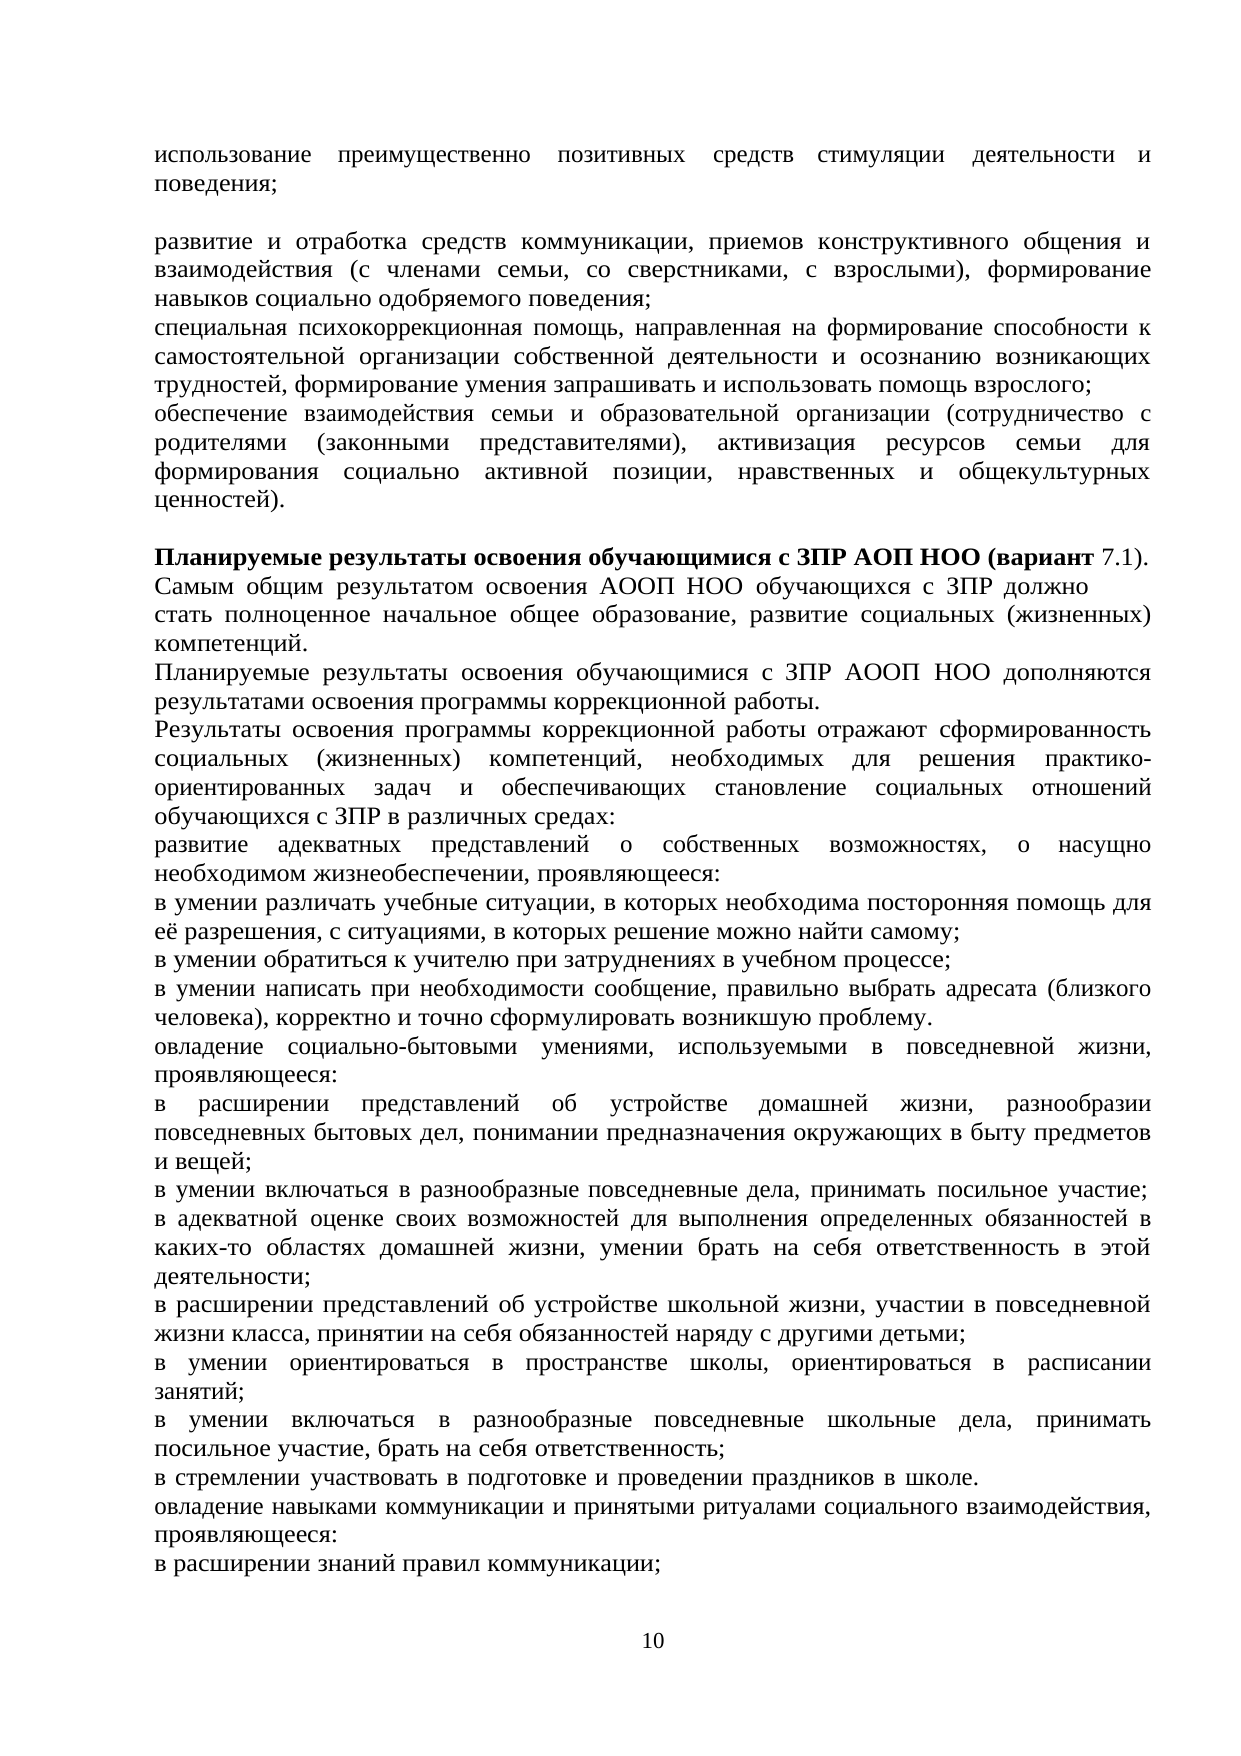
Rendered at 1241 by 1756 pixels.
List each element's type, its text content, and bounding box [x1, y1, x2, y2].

text обеспечение взаимодействия семьи и образовательной организации (сотрудничество с родителями (законными представителями), активизация ресурсов семьи для формирования социально активной позиции, нравственных и общекультурных ценностей). [154, 398, 1151, 513]
text в расширении представлений об устройстве домашней жизни, разнообразии повседневных бытовых дел, понимании предназначения окружающих в быту предметов и вещей; [154, 1088, 1151, 1174]
text овладение социально-бытовыми умениями, используемыми в повседневной жизни, проявляющееся: [154, 1031, 1151, 1088]
text овладение навыками коммуникации и принятыми ритуалами социального взаимодействия, проявляющееся: [154, 1491, 1151, 1548]
text в умении написать при необходимости сообщение, правильно выбрать адресата (близкого человека), корректно и точно сформулировать возникшую проблему. [154, 973, 1151, 1031]
text в умении ориентироваться в пространстве школы, ориентироваться в расписании занятий; [154, 1347, 1151, 1404]
text развитие адекватных представлений о собственных возможностях, о насущно необходимом жизнеобеспечении, проявляющееся: [154, 829, 1151, 887]
text в умении включаться в разнообразные повседневные школьные дела, принимать посильное участие, брать на себя ответственность; [154, 1404, 1151, 1462]
text в адекватной оценке своих возможностей для выполнения определенных обязанностей в каких-то областях домашней жизни, умении брать на себя ответственность в этой деятельности; [154, 1203, 1151, 1289]
text использование преимущественно позитивных средств стимуляции деятельности и поведения; [154, 139, 1151, 197]
text в умении включаться в разнообразные повседневные дела, принимать посильное участие; [154, 1174, 1151, 1203]
text специальная психокоррекционная помощь, направленная на формирование способности к самостоятельной организации собственной деятельности и осознанию возникающих трудностей, формирование умения запрашивать и использовать помощь взрослого; [154, 312, 1151, 398]
subtitle Планируемые результаты освоения обучающимися с ЗПР АОП НОО (вариант 7.1). [154, 542, 1151, 571]
text развитие и отработка средств коммуникации, приемов конструктивного общения и взаимодействия (с членами семьи, со сверстниками, с взрослыми), формирование навыков социально одобряемого поведения; [154, 226, 1151, 312]
text в расширении представлений об устройстве школьной жизни, участии в повседневной жизни класса, принятии на себя обязанностей наряду с другими детьми; [154, 1289, 1151, 1347]
text в расширении знаний правил коммуникации; [154, 1548, 1151, 1577]
text Самым общим результатом освоения АООП НОО обучающихся с ЗПР должно [154, 571, 1151, 599]
text Планируемые результаты освоения обучающимися с ЗПР АООП НОО дополняются результатами освоения программы коррекционной работы. [154, 657, 1151, 714]
text Результаты освоения программы коррекционной работы отражают сформированность социальных (жизненных) компетенций, необходимых для решения практико-ориентированных задач и обеспечивающих становление социальных отношений обучающихся с ЗПР в различных средах: [154, 714, 1151, 829]
text в стремлении участвовать в подготовке и проведении праздников в школе. [154, 1462, 1151, 1491]
text в умении обратиться к учителю при затруднениях в учебном процессе; [154, 944, 1151, 973]
text в умении различать учебные ситуации, в которых необходима посторонняя помощь для её разрешения, с ситуациями, в которых решение можно найти самому; [154, 887, 1151, 944]
text стать полноценное начальное общее образование, развитие социальных (жизненных) компетенций. [154, 599, 1151, 657]
